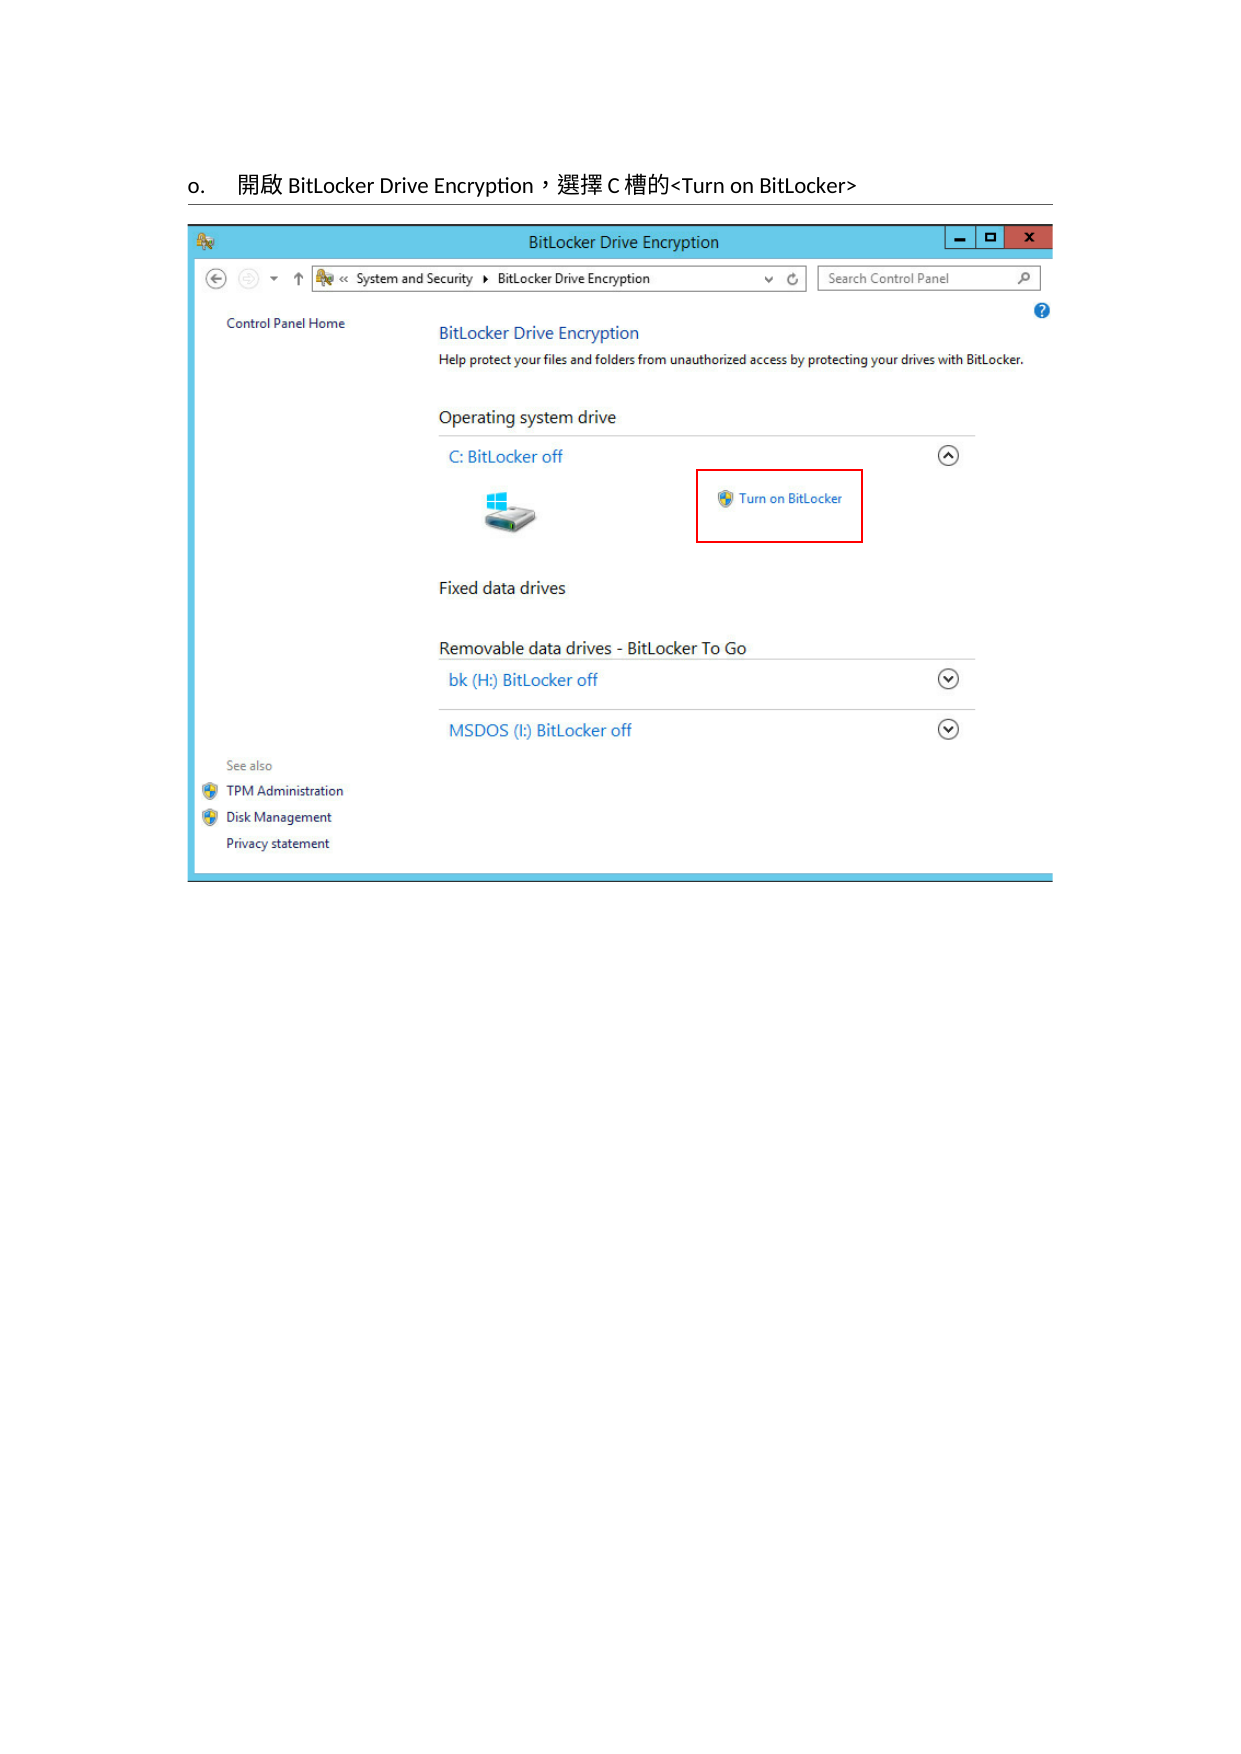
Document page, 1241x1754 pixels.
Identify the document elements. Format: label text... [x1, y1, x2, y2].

subtitle 開啟BitLocker Drive Encryption，選擇C槽的<Turn on BitLocker> [187, 164, 1053, 205]
picture [187, 224, 1053, 882]
